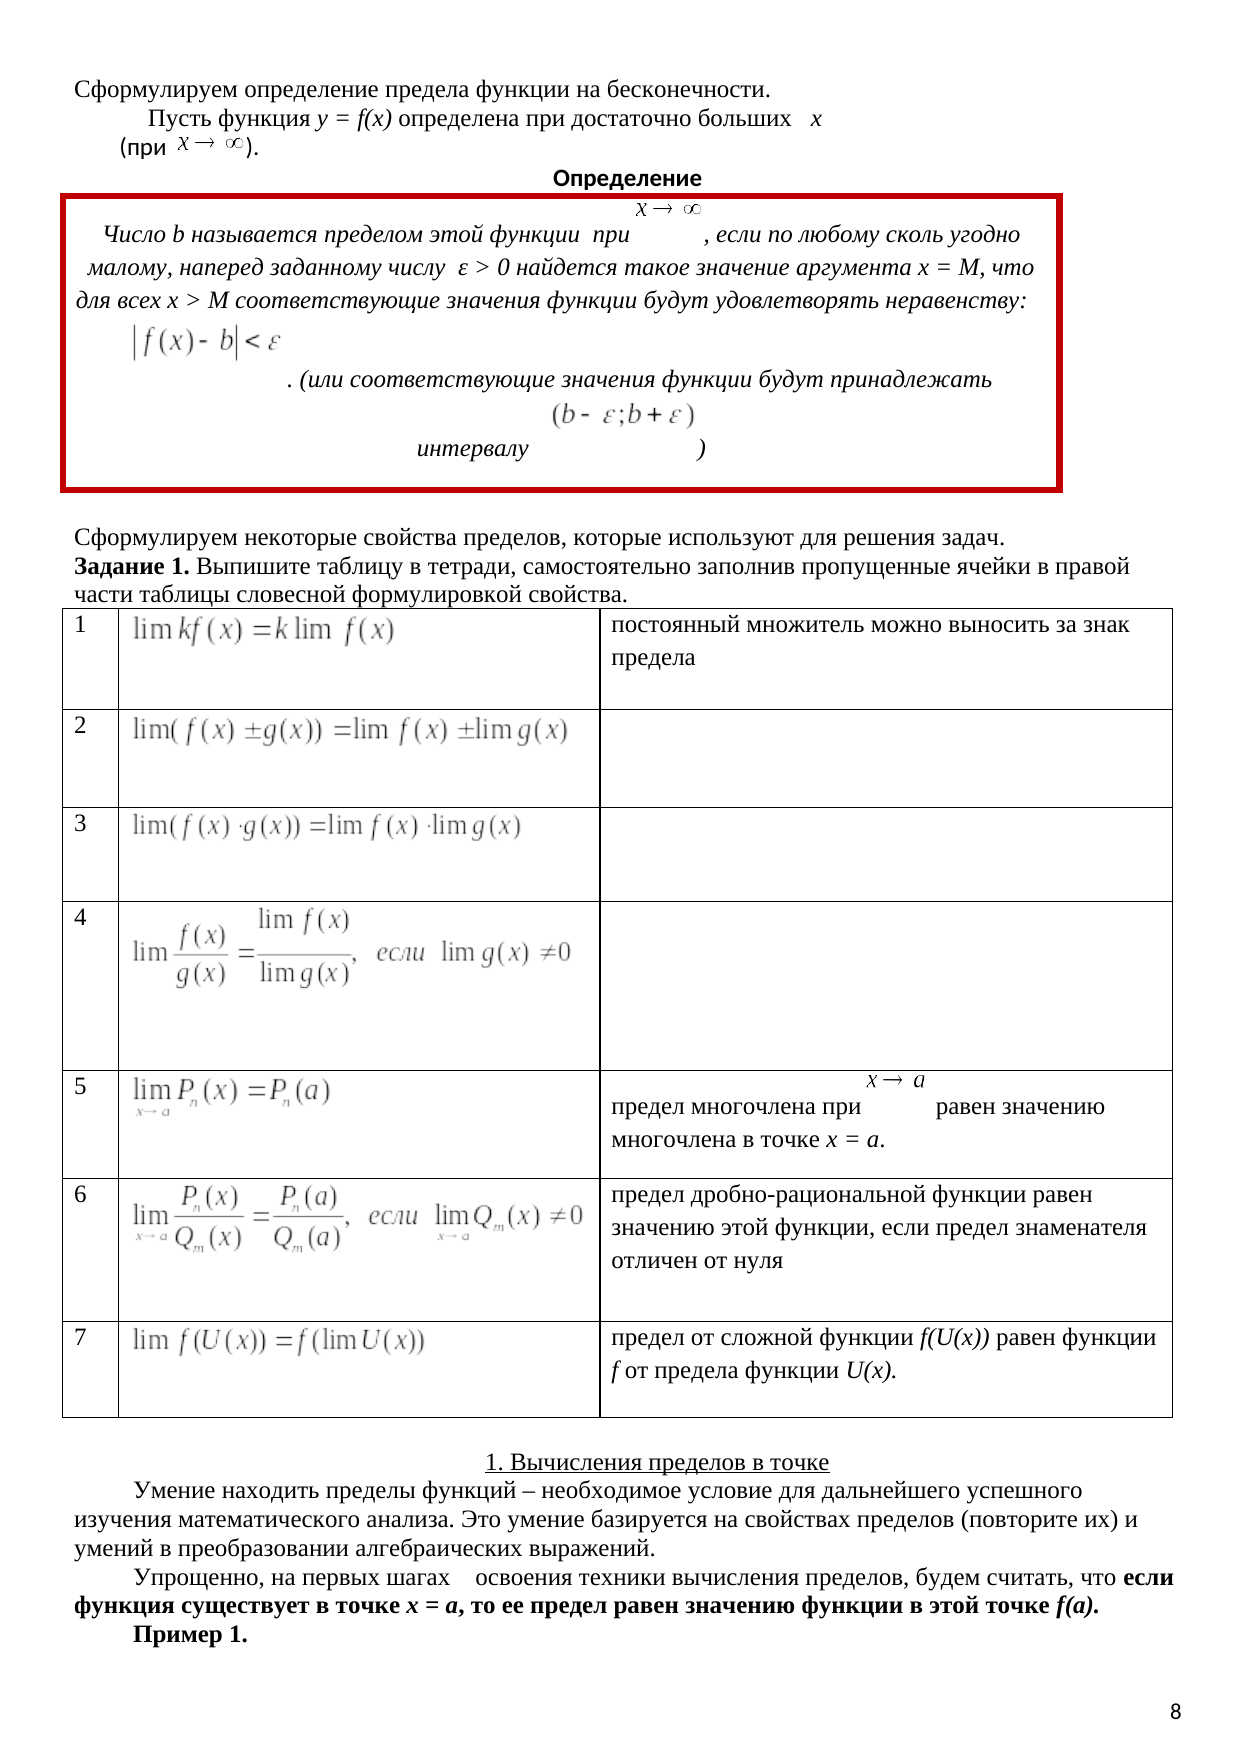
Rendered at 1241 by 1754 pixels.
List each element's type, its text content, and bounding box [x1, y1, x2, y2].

text Сформулируем некоторые свойства пределов, которые используют для решения задач. [74, 522, 1181, 551]
text Сформулируем определение предела функции на бесконечности. [74, 74, 1181, 103]
table_cell 4 [63, 902, 118, 1070]
table_header 1 [63, 609, 118, 709]
table_cell 5 [63, 1071, 118, 1178]
text Пусть функция y = f(x) определена при достаточно больших х [74, 103, 1181, 131]
table_cell [601, 710, 1172, 807]
table_cell 3 [63, 808, 118, 901]
table_cell предел многочлена при равен значению многочлена в точке х = а. [601, 1071, 1172, 1178]
table_cell [119, 902, 599, 1070]
table_header Число b называется пределом этой функции при, если по любому сколь угодно малому, наперед заданному числу ε > 0 найдется такое значение аргумента х = М, что для всех х > М соответствующие значения функции будут удовлетворять неравенству: ‌ ‌‌. (или соответствующие значения функции будут принадлежать интервалу ‌ ‌‌) [66, 199, 1056, 487]
table_cell 2 [63, 710, 118, 807]
table_cell [119, 1071, 599, 1178]
table_cell [119, 1322, 599, 1417]
table_cell [119, 710, 599, 807]
table_cell предел от сложной функции f(U(x)) равен функции f от предела функции U(x). [601, 1322, 1172, 1417]
text Умение находить пределы функций – необходимое условие для дальнейшего успешного изучения математического анализа. Это умение базируется на свойствах пределов (повторите их) и умений в преобразовании алгебраических выражений. [74, 1475, 1181, 1562]
table_cell 7 [63, 1322, 118, 1417]
table_cell предел дробно-рациональной функции равен значению этой функции, если предел знаменателя отличен от нуля [601, 1179, 1172, 1321]
table_header постоянный множитель можно выносить за знак предела [601, 609, 1172, 709]
table_header [119, 609, 599, 709]
text Упрощенно, на первых шагах освоения техники вычисления пределов, будем считать, что если функция существует в точке x = a, то ее предел равен значению функции в этой точке f(a). [74, 1562, 1181, 1619]
table_cell 6 [63, 1179, 118, 1321]
table_cell [601, 902, 1172, 1070]
text Пример 1. [74, 1619, 1181, 1648]
table_cell [119, 808, 599, 901]
text (при ). [74, 131, 1181, 162]
text Задание 1. Выпишите таблицу в тетради, самостоятельно заполнив пропущенные ячейки в правой части таблицы словесной формулировкой свойства. [74, 551, 1181, 608]
text 1. Вычисления пределов в точке [74, 1447, 1181, 1475]
table_cell [119, 1179, 599, 1321]
text Определение [74, 162, 1181, 192]
table_cell [601, 808, 1172, 901]
